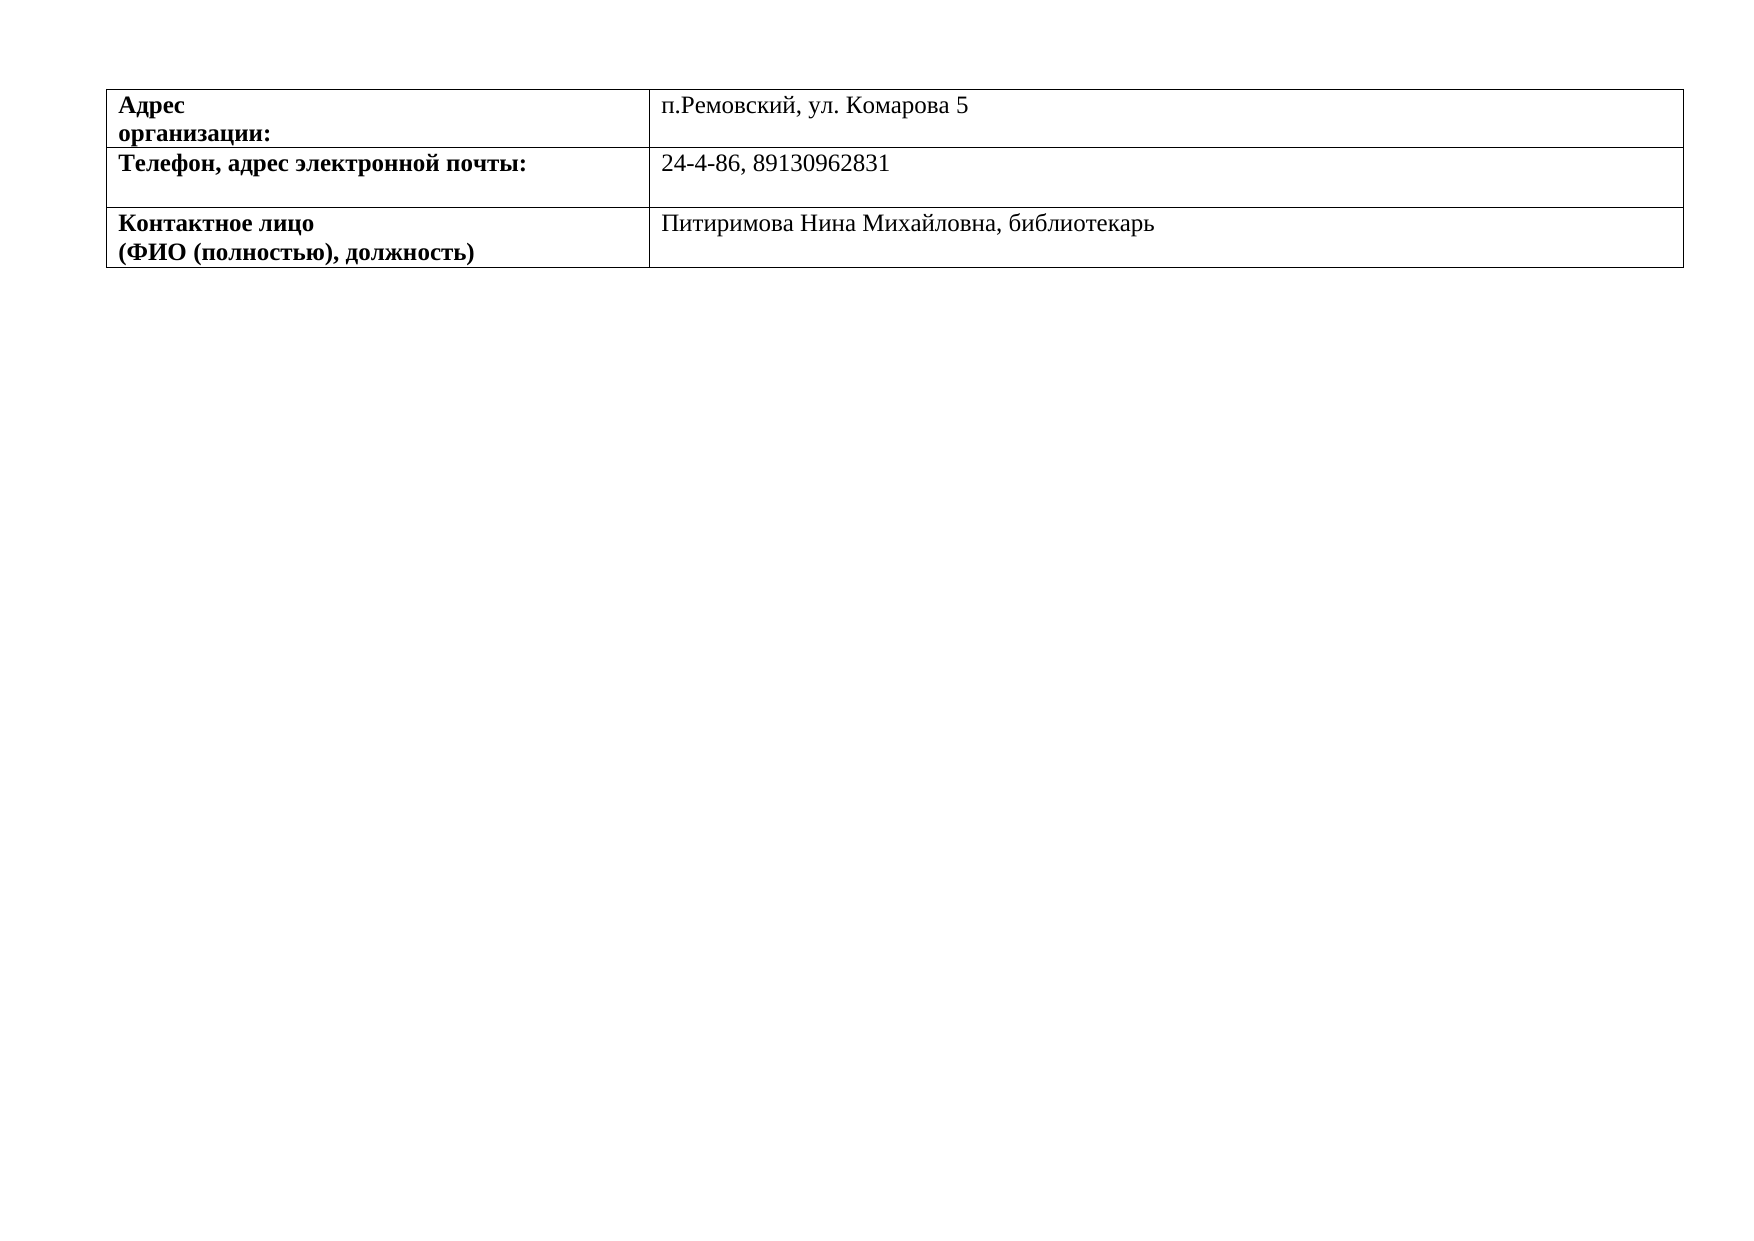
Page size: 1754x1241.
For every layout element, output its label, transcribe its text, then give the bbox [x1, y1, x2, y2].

table_cell Контактное лицо (ФИО (полностью), должность) [107, 208, 649, 267]
table_cell Адрес организации: [107, 90, 649, 147]
table_cell Питиримова Нина Михайловна, библиотекарь [650, 208, 1683, 267]
table_cell Телефон, адрес электронной почты: [107, 148, 649, 207]
table_cell 24-4-86, 89130962831 [650, 148, 1683, 207]
table_cell п.Ремовский, ул. Комарова 5 [650, 90, 1683, 147]
